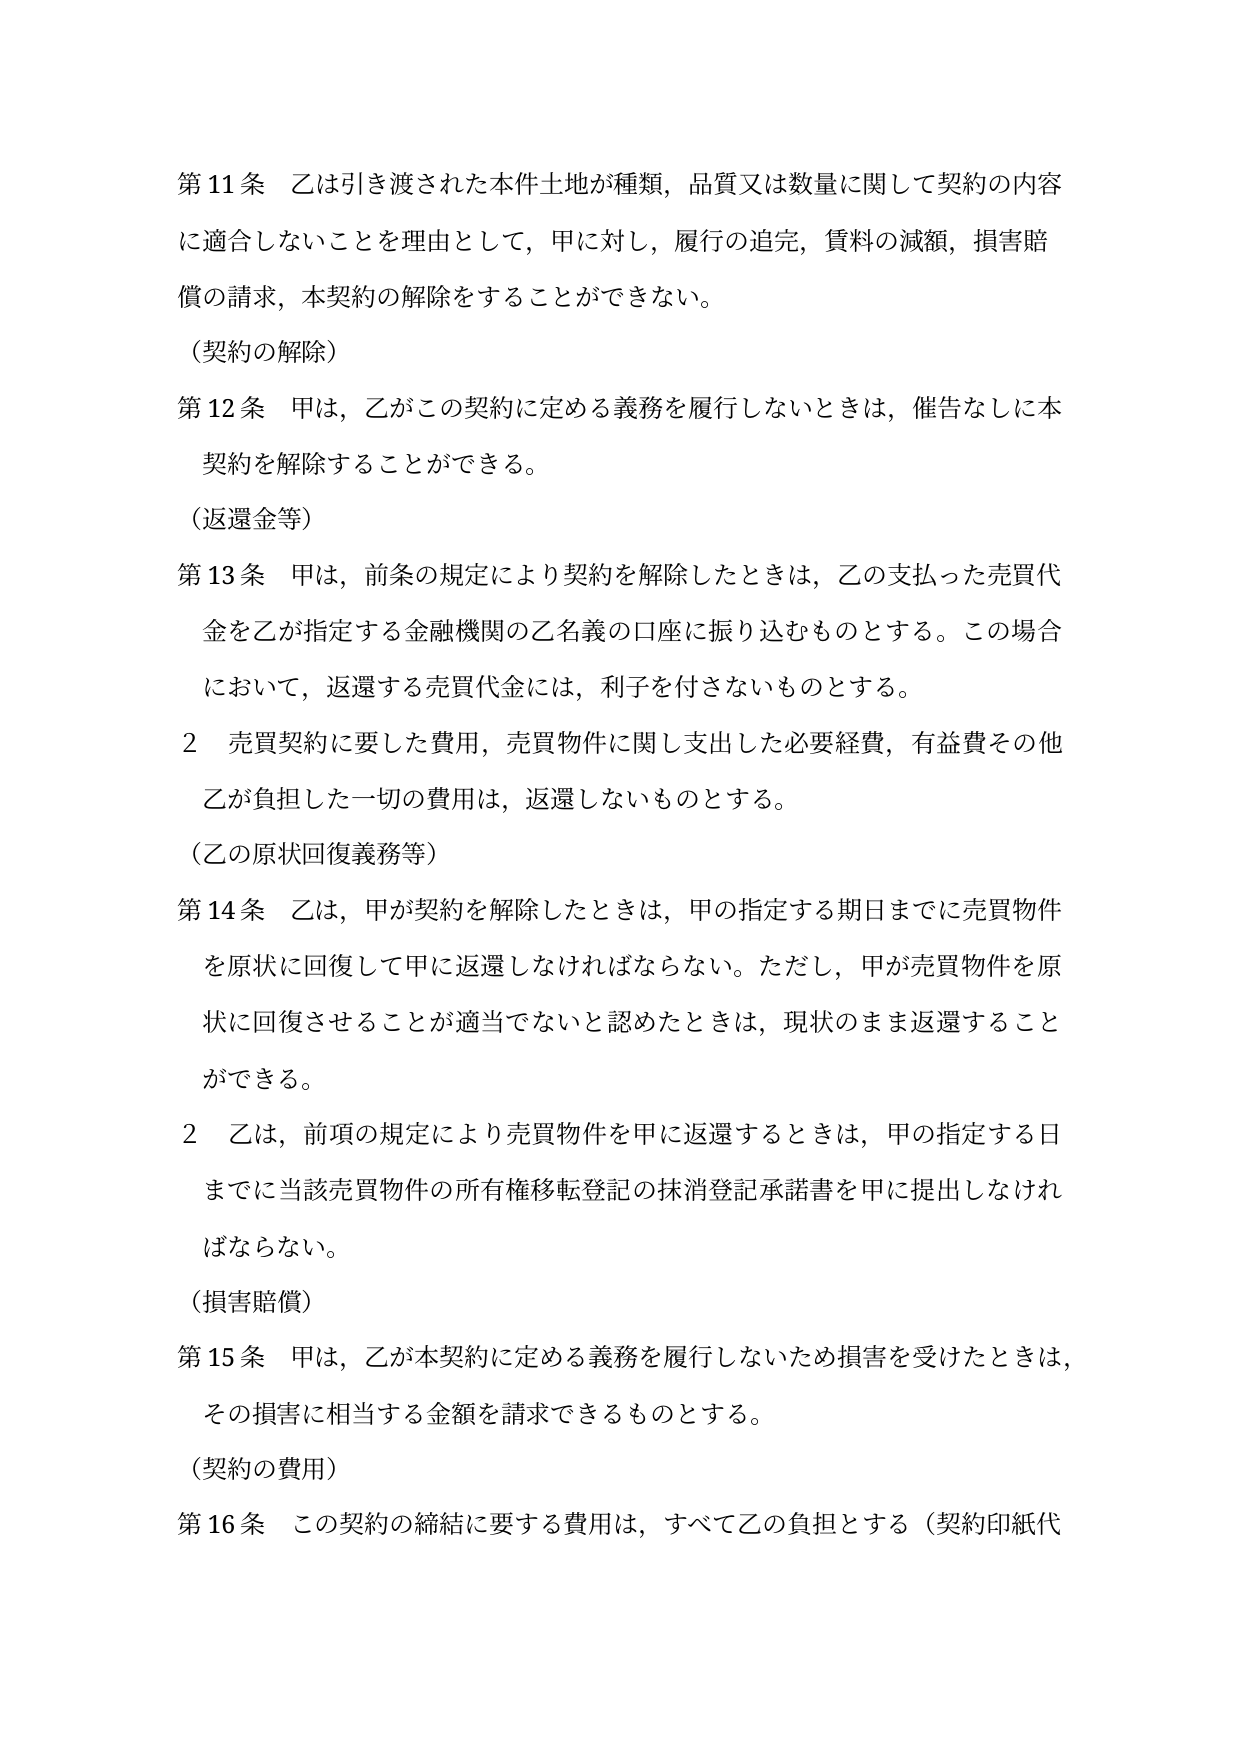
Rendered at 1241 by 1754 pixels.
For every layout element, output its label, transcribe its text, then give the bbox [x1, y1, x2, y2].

text 第14条 乙は，甲が契約を解除したときは，甲の指定する期日までに売買物件を原状に回復して甲に返還しなければならない。ただし，甲が売買物件を原状に回復させることが適当でないと認めたときは，現状のまま返還することができる。 [177, 890, 1063, 1096]
text （損害賠償） [177, 1282, 1063, 1319]
text ２ 乙は，前項の規定により売買物件を甲に返還するときは，甲の指定する日までに当該売買物件の所有権移転登記の抹消登記承諾書を甲に提出しなければならない。 [177, 1114, 1063, 1264]
text 第12条 甲は，乙がこの契約に定める義務を履行しないときは，催告なしに本契約を解除することができる。 [177, 388, 1063, 482]
text 第11条 乙は引き渡された本件土地が種類，品質又は数量に関して契約の内容に適合しないことを理由として，甲に対し，履行の追完，賃料の減額，損害賠償の請求，本契約の解除をすることができない。 [177, 164, 1063, 314]
text （乙の原状回復義務等） [177, 834, 1063, 872]
text （契約の解除） [177, 332, 1063, 370]
text （返還金等） [177, 499, 1063, 537]
text 第13条 甲は，前条の規定により契約を解除したときは，乙の支払った売買代金を乙が指定する金融機関の乙名義の口座に振り込むものとする。この場合において，返還する売買代金には，利子を付さないものとする。 [177, 555, 1063, 705]
text ２ 売買契約に要した費用，売買物件に関し支出した必要経費，有益費その他乙が負担した一切の費用は，返還しないものとする。 [177, 723, 1063, 817]
text （契約の費用） [177, 1449, 1063, 1487]
text 第15条 甲は，乙が本契約に定める義務を履行しないため損害を受けたときは，その損害に相当する金額を請求できるものとする。 [177, 1337, 1063, 1431]
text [177, 1504, 1063, 1542]
